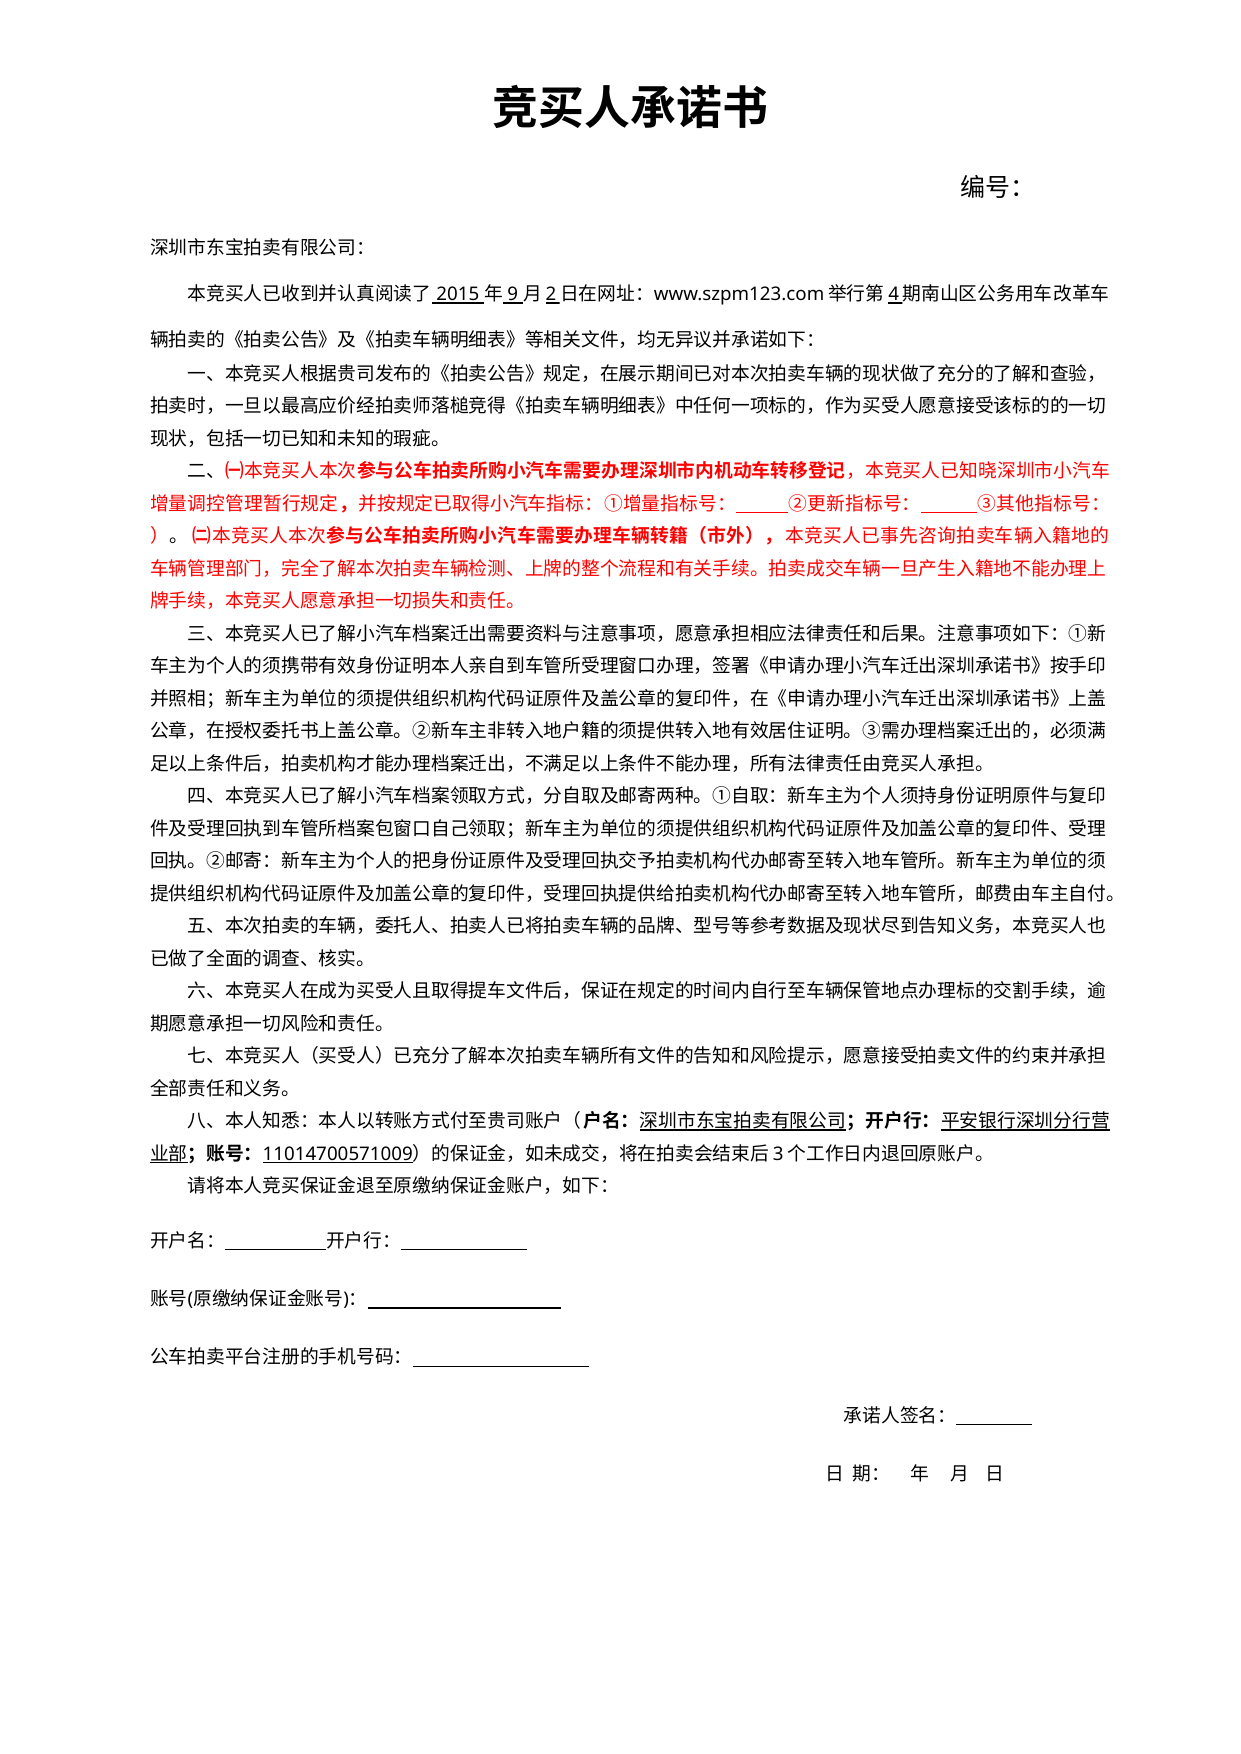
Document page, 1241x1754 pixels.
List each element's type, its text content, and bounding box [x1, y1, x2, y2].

text 五、本次拍卖的车辆，委托人、拍卖人已将拍卖车辆的品牌、型号等参考数据及现状尽到告知义务，本竞买人也已做了全面的调查、核实。 [150, 908, 1110, 973]
text 二、㈠本竞买人本次参与公车拍卖所购小汽车需要办理深圳市内机动车转移登记，本竞买人已知晓深圳市小汽车增量调控管理暂行规定，并按规定已取得小汽车指标：①增量指标号： ②更新指标号： ③其他指标号： ）。 ㈡本竞买人本次参与公车拍卖所购小汽车需要办理车辆转籍（市外），本竞买人已事先咨询拍卖车辆入籍地的车辆管理部门，完全了解本次拍卖车辆检测、上牌的整个流程和有关手续。拍卖成交车辆一旦产生入籍地不能办理上牌手续，本竞买人愿意承担一切损失和责任。 [150, 453, 1110, 616]
text 本竞买人已收到并认真阅读了 2015 年 9 月2日在网址：www.szpm123.com举行第4期南山区公务用车改革车辆拍卖的《拍卖公告》及《拍卖车辆明细表》等相关文件，均无异议并承诺如下： [150, 264, 1110, 356]
text 公车拍卖平台注册的手机号码： [150, 1317, 1110, 1376]
text 开户名： 开户行： [150, 1201, 1110, 1259]
text 八、本人知悉：本人以转账方式付至贵司账户（户名：深圳市东宝拍卖有限公司；开户行：平安银行深圳分行营业部；账号：11014700571009）的保证金，如未成交，将在拍卖会结束后3个工作日内退回原账户。 [150, 1103, 1110, 1168]
text 深圳市东宝拍卖有限公司： [150, 218, 1110, 264]
text 编号： [150, 153, 1035, 218]
text 请将本人竞买保证金退至原缴纳保证金账户，如下： [150, 1168, 1110, 1201]
text 四、本竞买人已了解小汽车档案领取方式，分自取及邮寄两种。①自取：新车主为个人须持身份证明原件与复印件及受理回执到车管所档案包窗口自己领取；新车主为单位的须提供组织机构代码证原件及加盖公章的复印件、受理回执。②邮寄：新车主为个人的把身份证原件及受理回执交予拍卖机构代办邮寄至转入地车管所。新车主为单位的须提供组织机构代码证原件及加盖公章的复印件，受理回执提供给拍卖机构代办邮寄至转入地车管所，邮费由车主自付。 [150, 778, 1110, 908]
text 竞买人承诺书 [150, 56, 1110, 153]
text 一、本竞买人根据贵司发布的《拍卖公告》规定，在展示期间已对本次拍卖车辆的现状做了充分的了解和查验，拍卖时，一旦以最高应价经拍卖师落槌竞得《拍卖车辆明细表》中任何一项标的，作为买受人愿意接受该标的的一切现状，包括一切已知和未知的瑕疵。 [150, 356, 1110, 453]
text 七、本竞买人（买受人）已充分了解本次拍卖车辆所有文件的告知和风险提示，愿意接受拍卖文件的约束并承担全部责任和义务。 [150, 1038, 1110, 1103]
text 承诺人签名： [150, 1376, 1110, 1434]
text 账号(原缴纳保证金账号)： [150, 1259, 1110, 1317]
text 三、本竞买人已了解小汽车档案迁出需要资料与注意事项，愿意承担相应法律责任和后果。注意事项如下：①新车主为个人的须携带有效身份证明本人亲自到车管所受理窗口办理，签署《申请办理小汽车迁出深圳承诺书》按手印并照相；新车主为单位的须提供组织机构代码证原件及盖公章的复印件，在《申请办理小汽车迁出深圳承诺书》上盖公章，在授权委托书上盖公章。②新车主非转入地户籍的须提供转入地有效居住证明。③需办理档案迁出的，必须满足以上条件后，拍卖机构才能办理档案迁出，不满足以上条件不能办理，所有法律责任由竞买人承担。 [150, 616, 1110, 778]
text 日 期： 年 月 日 [150, 1434, 1110, 1492]
text 六、本竞买人在成为买受人且取得提车文件后，保证在规定的时间内自行至车辆保管地点办理标的交割手续，逾期愿意承担一切风险和责任。 [150, 973, 1110, 1038]
